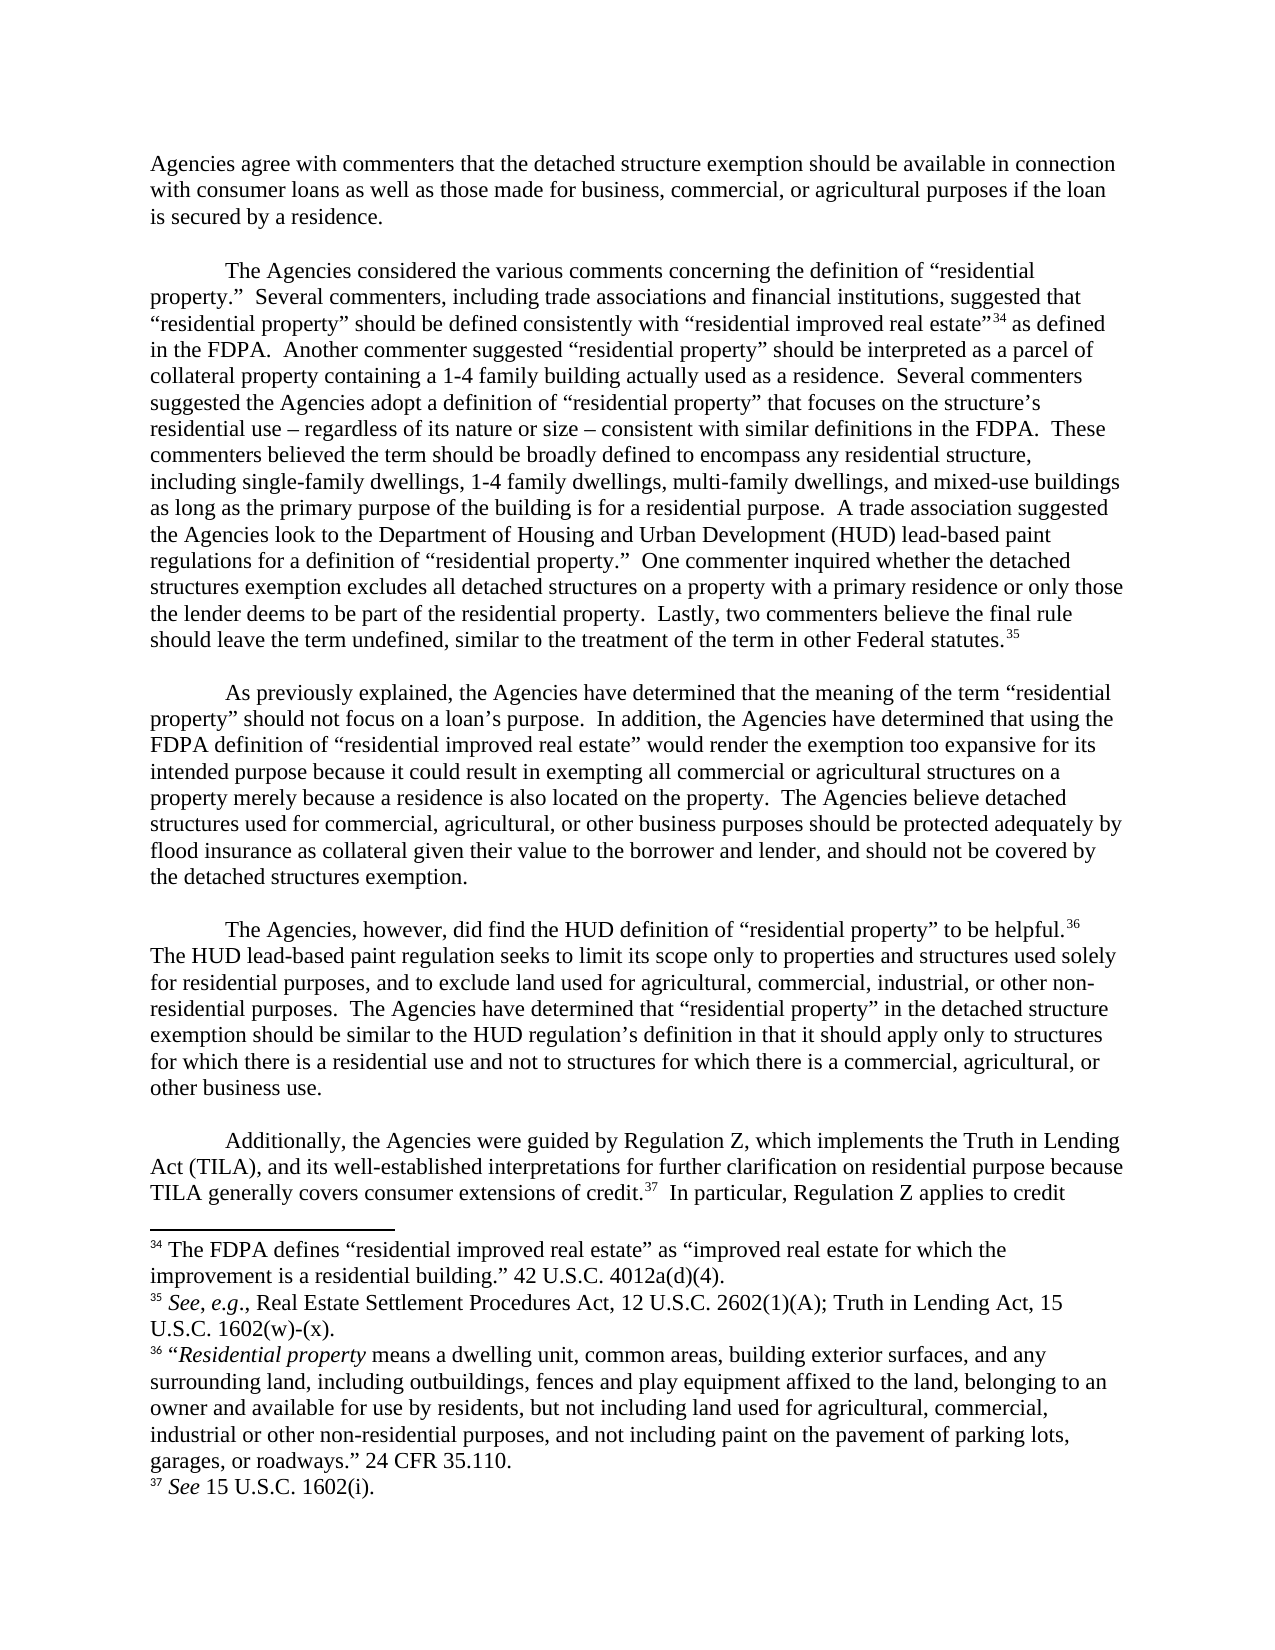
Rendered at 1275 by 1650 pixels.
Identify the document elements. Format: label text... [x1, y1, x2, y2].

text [150, 1127, 1125, 1206]
text The Agencies, however, did find the HUD definition of “residential property” to be helpful. The HUD lead-based paint regulation seeks to limit its scope only to properties and structures used solely for residential purposes, and to exclude land used for agricultural, commercial, industrial, or other non-residential purposes. The Agencies have determined that “residential property” in the detached structure exemption should be similar to the HUD regulation’s definition in that it should apply only to structures for which there is a residential use and not to structures for which there is a commercial, agricultural, or other business use. [150, 916, 1125, 1100]
text As previously explained, the Agencies have determined that the meaning of the term “residential property” should not focus on a loan’s purpose. In addition, the Agencies have determined that using the FDPA definition of “residential improved real estate” would render the exemption too expansive for its intended purpose because it could result in exempting all commercial or agricultural structures on a property merely because a residence is also located on the property. The Agencies believe detached structures used for commercial, agricultural, or other business purposes should be protected adequately by flood insurance as collateral given their value to the borrower and lender, and should not be covered by the detached structures exemption. [150, 679, 1125, 889]
text The Agencies considered the various comments concerning the definition of “residential property.” Several commenters, including trade associations and financial institutions, suggested that “residential property” should be defined consistently with “residential improved real estate” as defined in the FDPA. Another commenter suggested “residential property” should be interpreted as a parcel of collateral property containing a 1-4 family building actually used as a residence. Several commenters suggested the Agencies adopt a definition of “residential property” that focuses on the structure’s residential use – regardless of its nature or size – consistent with similar definitions in the FDPA. These commenters believed the term should be broadly defined to encompass any residential structure, including single-family dwellings, 1-4 family dwellings, multi-family dwellings, and mixed-use buildings as long as the primary purpose of the building is for a residential purpose. A trade association suggested the Agencies look to the Department of Housing and Urban Development (HUD) lead-based paint regulations for a definition of “residential property.” One commenter inquired whether the detached structures exemption excludes all detached structures on a property with a primary residence or only those the lender deems to be part of the residential property. Lastly, two commenters believe the final rule should leave the term undefined, similar to the treatment of the term in other Federal statutes. [150, 257, 1125, 652]
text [150, 150, 1125, 229]
